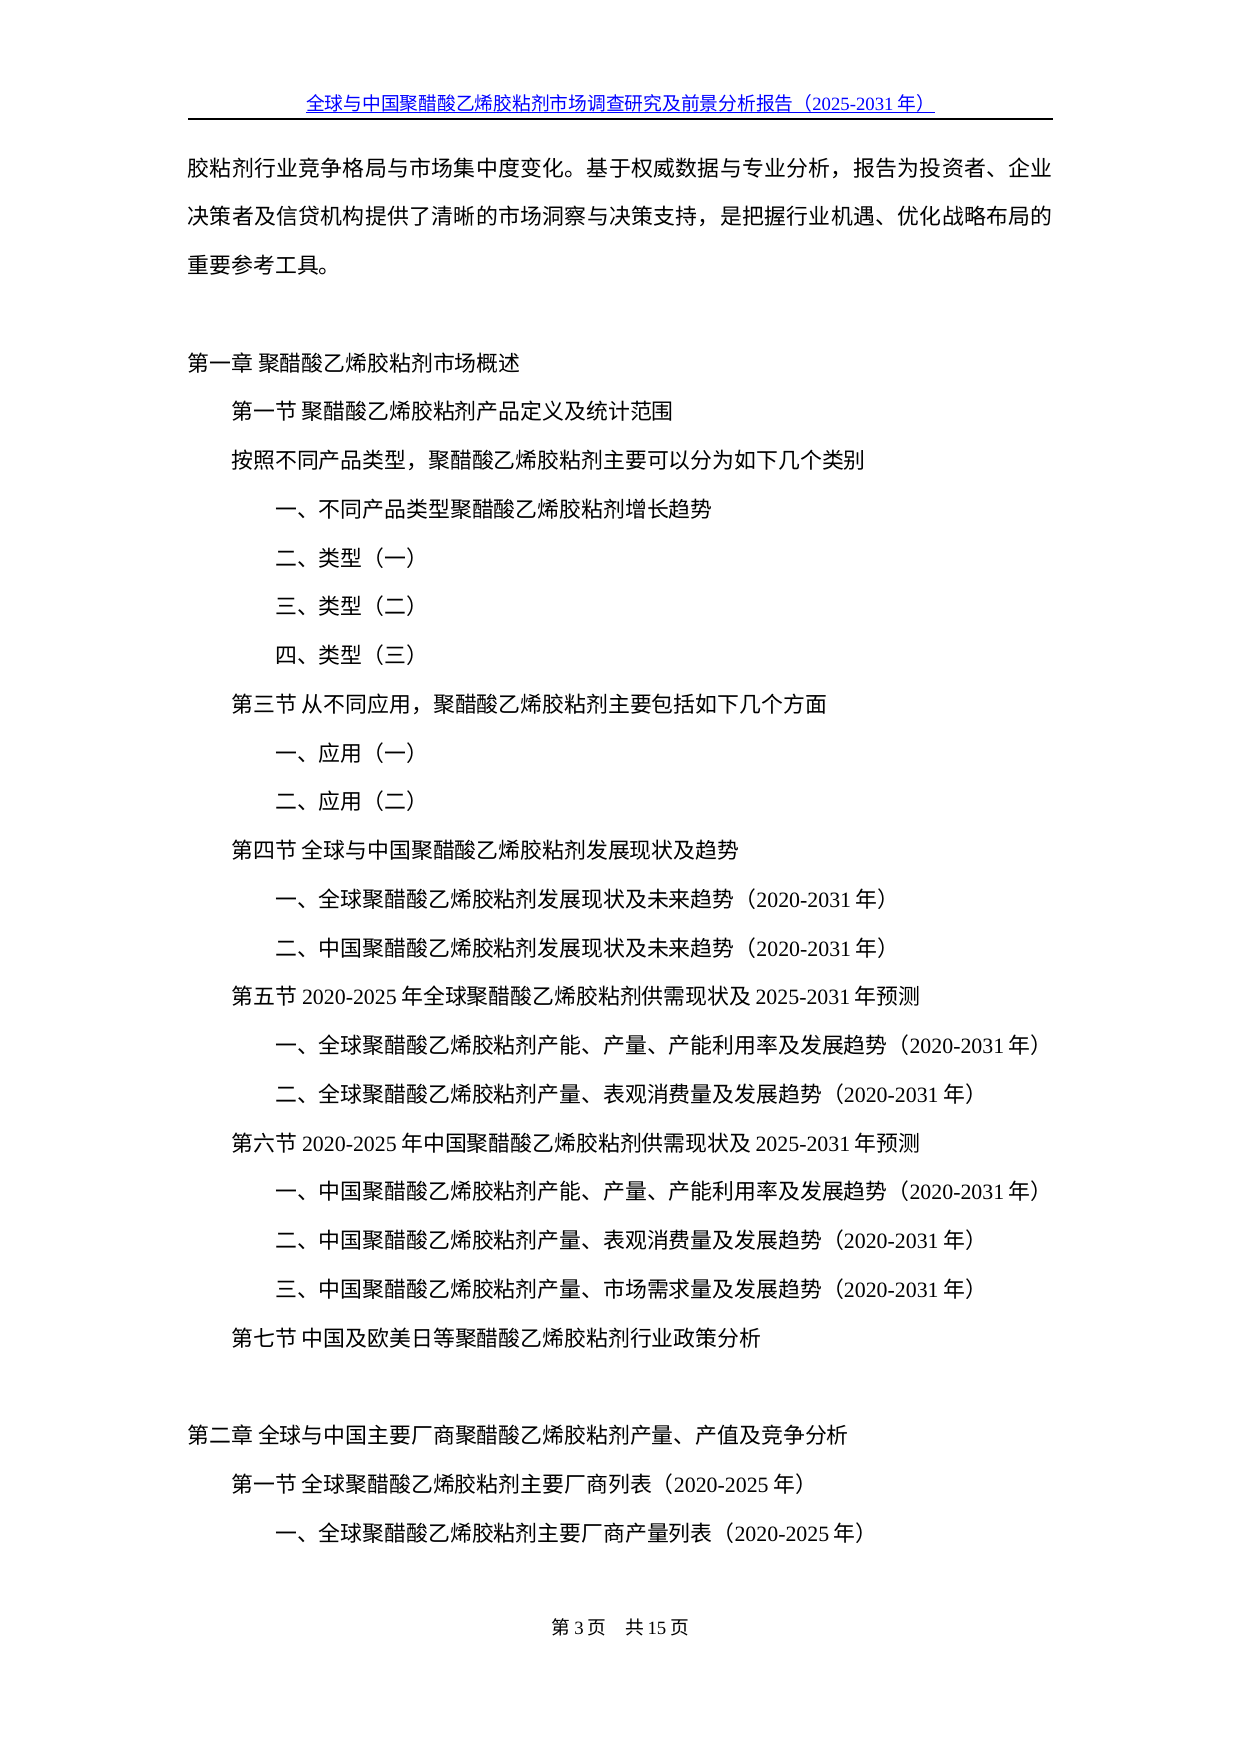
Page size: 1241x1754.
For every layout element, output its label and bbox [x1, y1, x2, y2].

text [187, 150, 1053, 1548]
